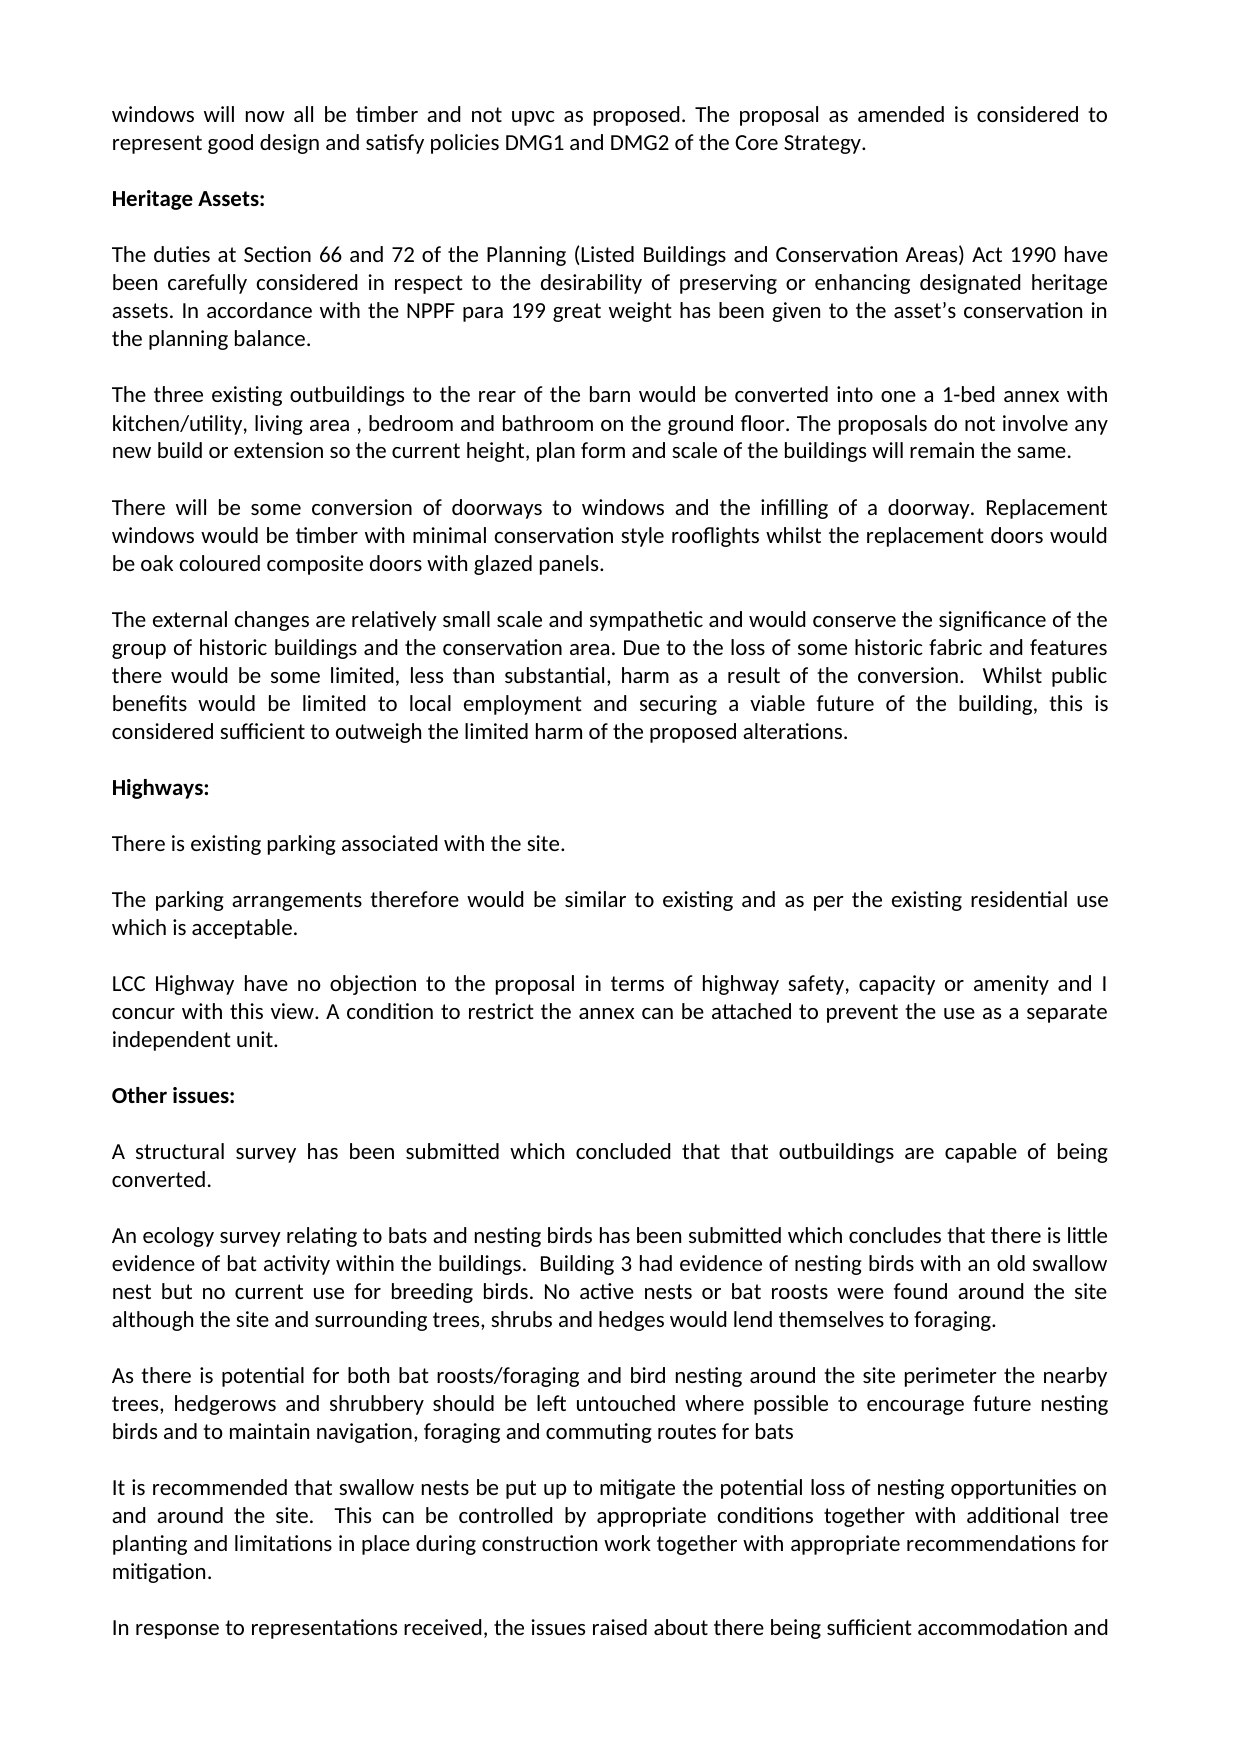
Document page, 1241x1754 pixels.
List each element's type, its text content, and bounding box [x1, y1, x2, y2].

table_cell Heritage Assets: The duties at Section 66 and 72 of the Planning (Listed Buildings and Conservation Areas) Act 1990 have been carefully considered in respect to the desirability of preserving or enhancing designated heritage assets. In accordance with the NPPF para 199 great weight has been given to the asset’s conservation in the planning balance. The three existing outbuildings to the rear of the barn would be converted into one a 1-bed annex with kitchen/utility, living area , bedroom and bathroom on the ground floor. The proposals do not involve any new build or extension so the current height, plan form and scale of the buildings will remain the same. There will be some conversion of doorways to windows and the infilling of a doorway. Replacement windows would be timber with minimal conservation style rooflights whilst the replacement doors would be oak coloured composite doors with glazed panels. The external changes are relatively small scale and sympathetic and would conserve the significance of the group of historic buildings and the conservation area. Due to the loss of some historic fabric and features there would be some limited, less than substantial, harm as a result of the conversion. Whilst public benefits would be limited to local employment and securing a viable future of the building, this is considered sufficient to outweigh the limited harm of the proposed alterations. [100, 185, 1122, 773]
table_cell Highways: There is existing parking associated with the site. The parking arrangements therefore would be similar to existing and as per the existing residential use which is acceptable. LCC Highway have no objection to the proposal in terms of highway safety, capacity or amenity and I concur with this view. A condition to restrict the annex can be attached to prevent the use as a separate independent unit. [100, 773, 1122, 1081]
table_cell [100, 1081, 1122, 1642]
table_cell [100, 100, 1122, 184]
